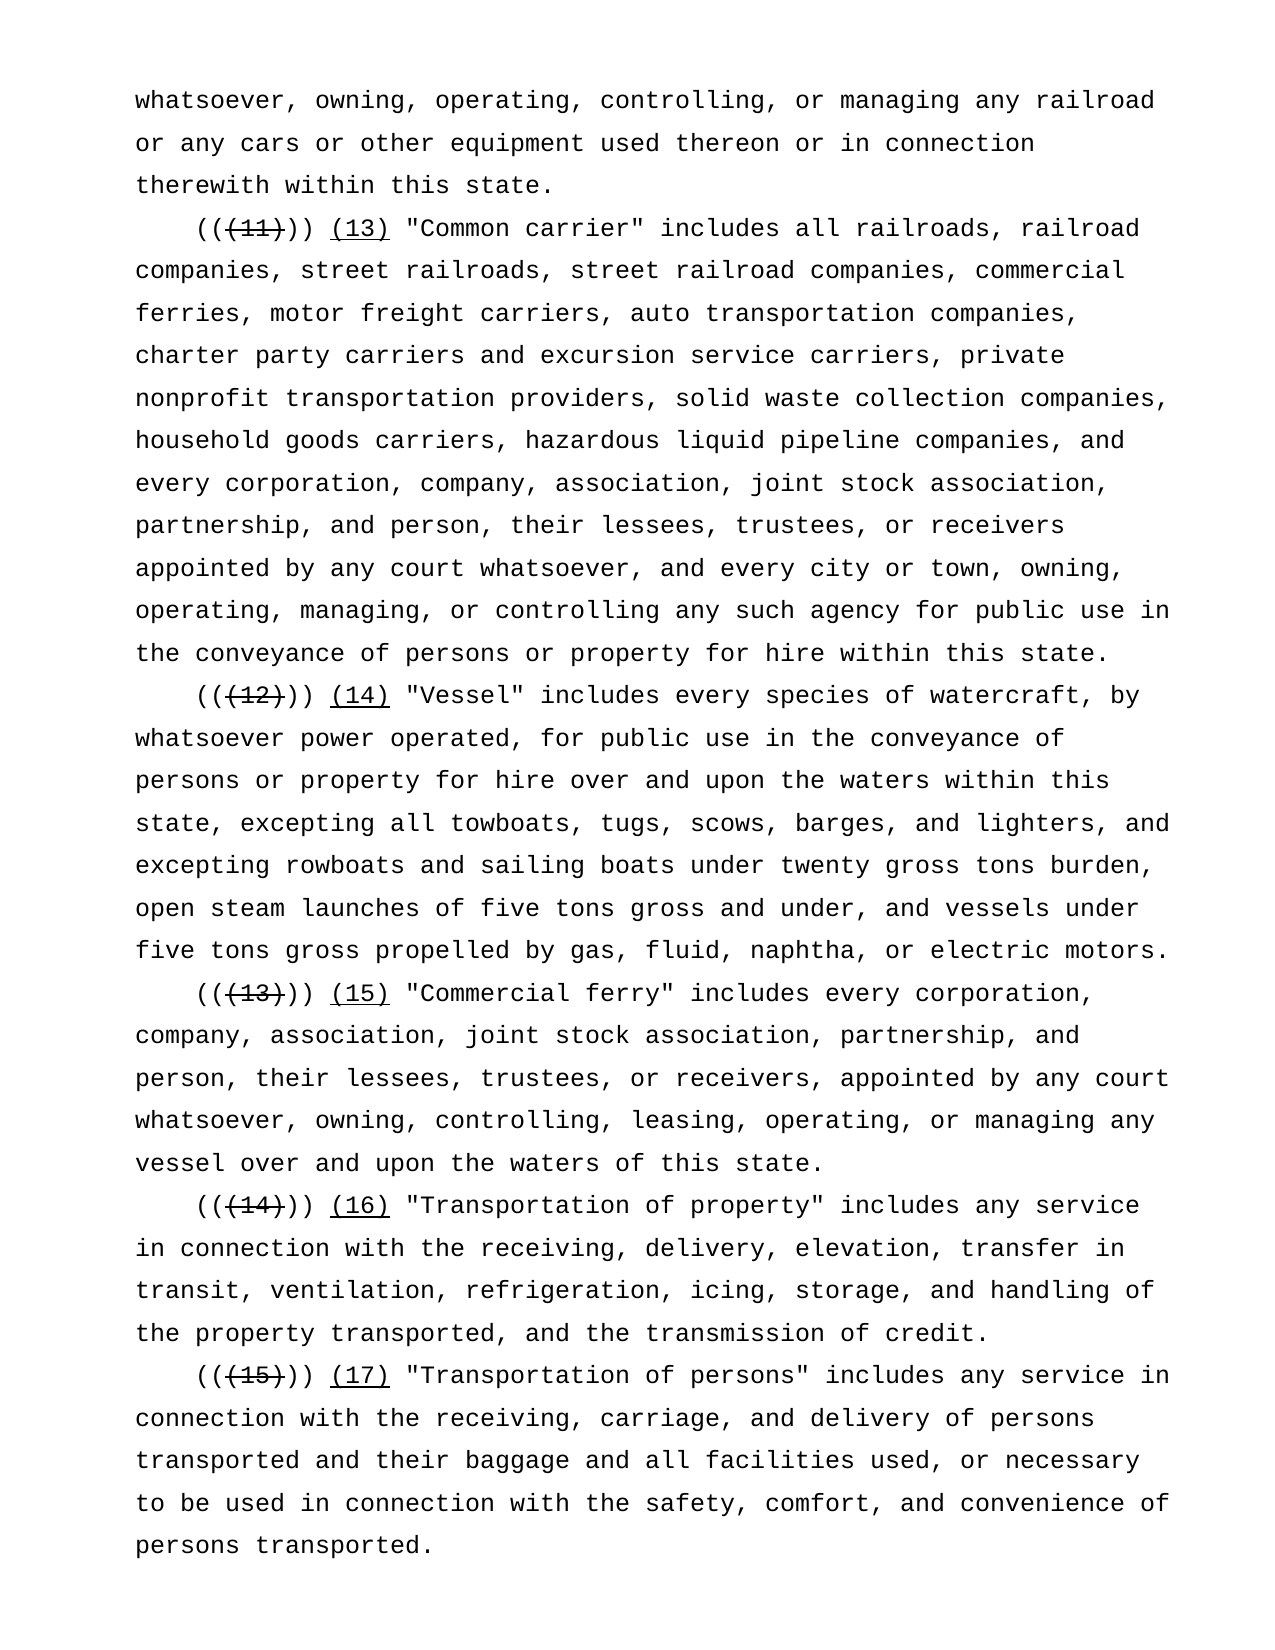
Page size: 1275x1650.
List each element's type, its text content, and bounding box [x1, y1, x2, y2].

text (((14))) (16) "Transportation of property" includes any service in connection with the receiving, delivery, elevation, transfer in transit, ventilation, refrigeration, icing, storage, and handling of the property transported, and the transmission of credit. [135, 1180, 1170, 1350]
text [135, 75, 1170, 202]
text (((13))) (15) "Commercial ferry" includes every corporation, company, association, joint stock association, partnership, and person, their lessees, trustees, or receivers, appointed by any court whatsoever, owning, controlling, leasing, operating, or managing any vessel over and upon the waters of this state. [135, 967, 1170, 1180]
text (((12))) (14) "Vessel" includes every species of watercraft, by whatsoever power operated, for public use in the conveyance of persons or property for hire over and upon the waters within this state, excepting all towboats, tugs, scows, barges, and lighters, and excepting rowboats and sailing boats under twenty gross tons burden, open steam launches of five tons gross and under, and vessels under five tons gross propelled by gas, fluid, naphtha, or electric motors. [135, 670, 1170, 967]
text (((11))) (13) "Common carrier" includes all railroads, railroad companies, street railroads, street railroad companies, commercial ferries, motor freight carriers, auto transportation companies, charter party carriers and excursion service carriers, private nonprofit transportation providers, solid waste collection companies, household goods carriers, hazardous liquid pipeline companies, and every corporation, company, association, joint stock association, partnership, and person, their lessees, trustees, or receivers appointed by any court whatsoever, and every city or town, owning, operating, managing, or controlling any such agency for public use in the conveyance of persons or property for hire within this state. [135, 202, 1170, 670]
text (((15))) (17) "Transportation of persons" includes any service in connection with the receiving, carriage, and delivery of persons transported and their baggage and all facilities used, or necessary to be used in connection with the safety, comfort, and convenience of persons transported. [135, 1350, 1170, 1562]
